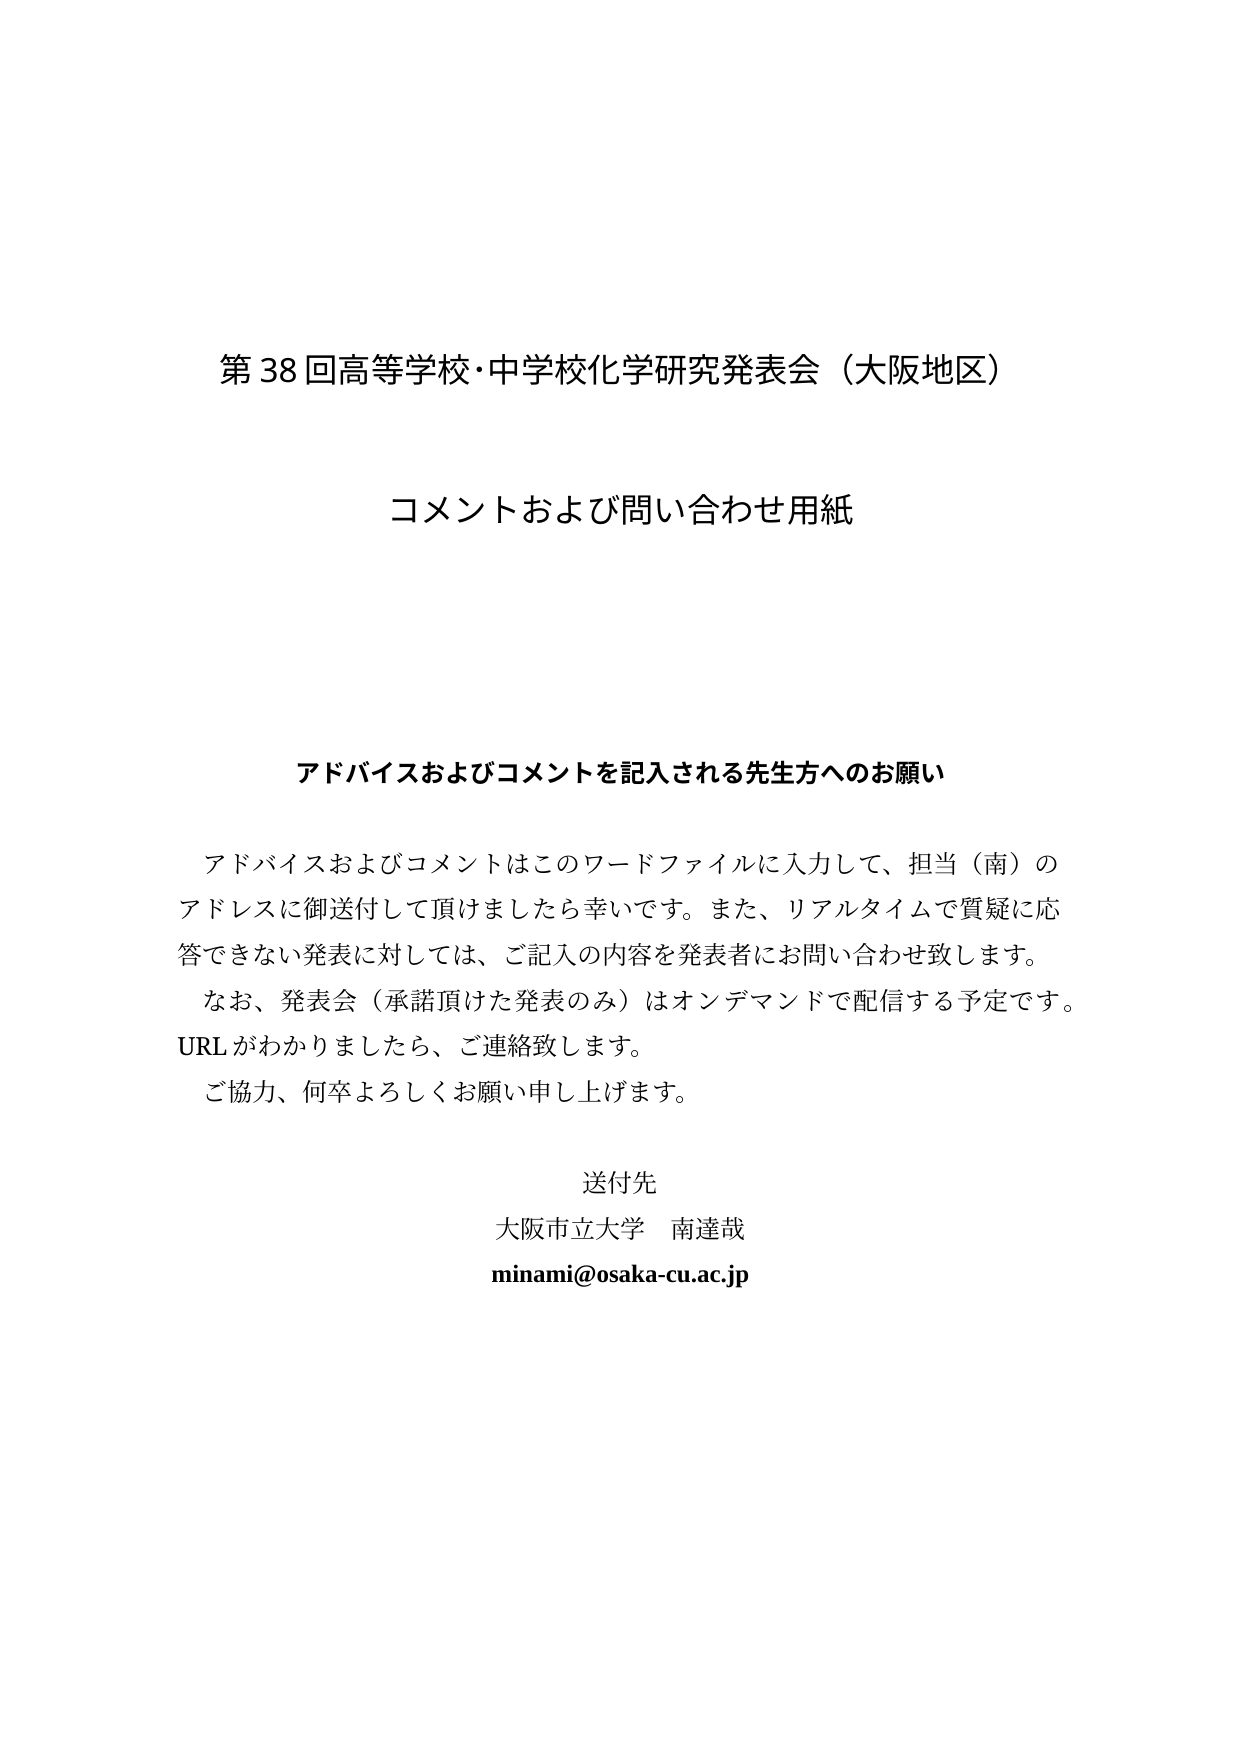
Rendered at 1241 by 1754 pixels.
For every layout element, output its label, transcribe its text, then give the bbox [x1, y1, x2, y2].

text なお、発表会（承諾頂けた発表のみ）はオンデマンドで配信する予定です。URLがわかりましたら、ご連絡致します。 [177, 976, 1063, 1068]
text コメントおよび問い合わせ用紙 [177, 483, 1063, 532]
text minami@osaka-cu.ac.jp [177, 1250, 1063, 1296]
text 第38回高等学校･中学校化学研究発表会（大阪地区） [177, 344, 1063, 393]
text ご協力、何卒よろしくお願い申し上げます。 [177, 1068, 1063, 1113]
text アドバイスおよびコメントはこのワードファイルに入力して、担当（南）のアドレスに御送付して頂けましたら幸いです。また、リアルタイムで質疑に応答できない発表に対しては、ご記入の内容を発表者にお問い合わせ致します。 [177, 839, 1063, 976]
text アドバイスおよびコメントを記入される先生方へのお願い [177, 748, 1063, 794]
text 送付先 [177, 1159, 1063, 1204]
text 大阪市立大学 南達哉 [177, 1204, 1063, 1250]
